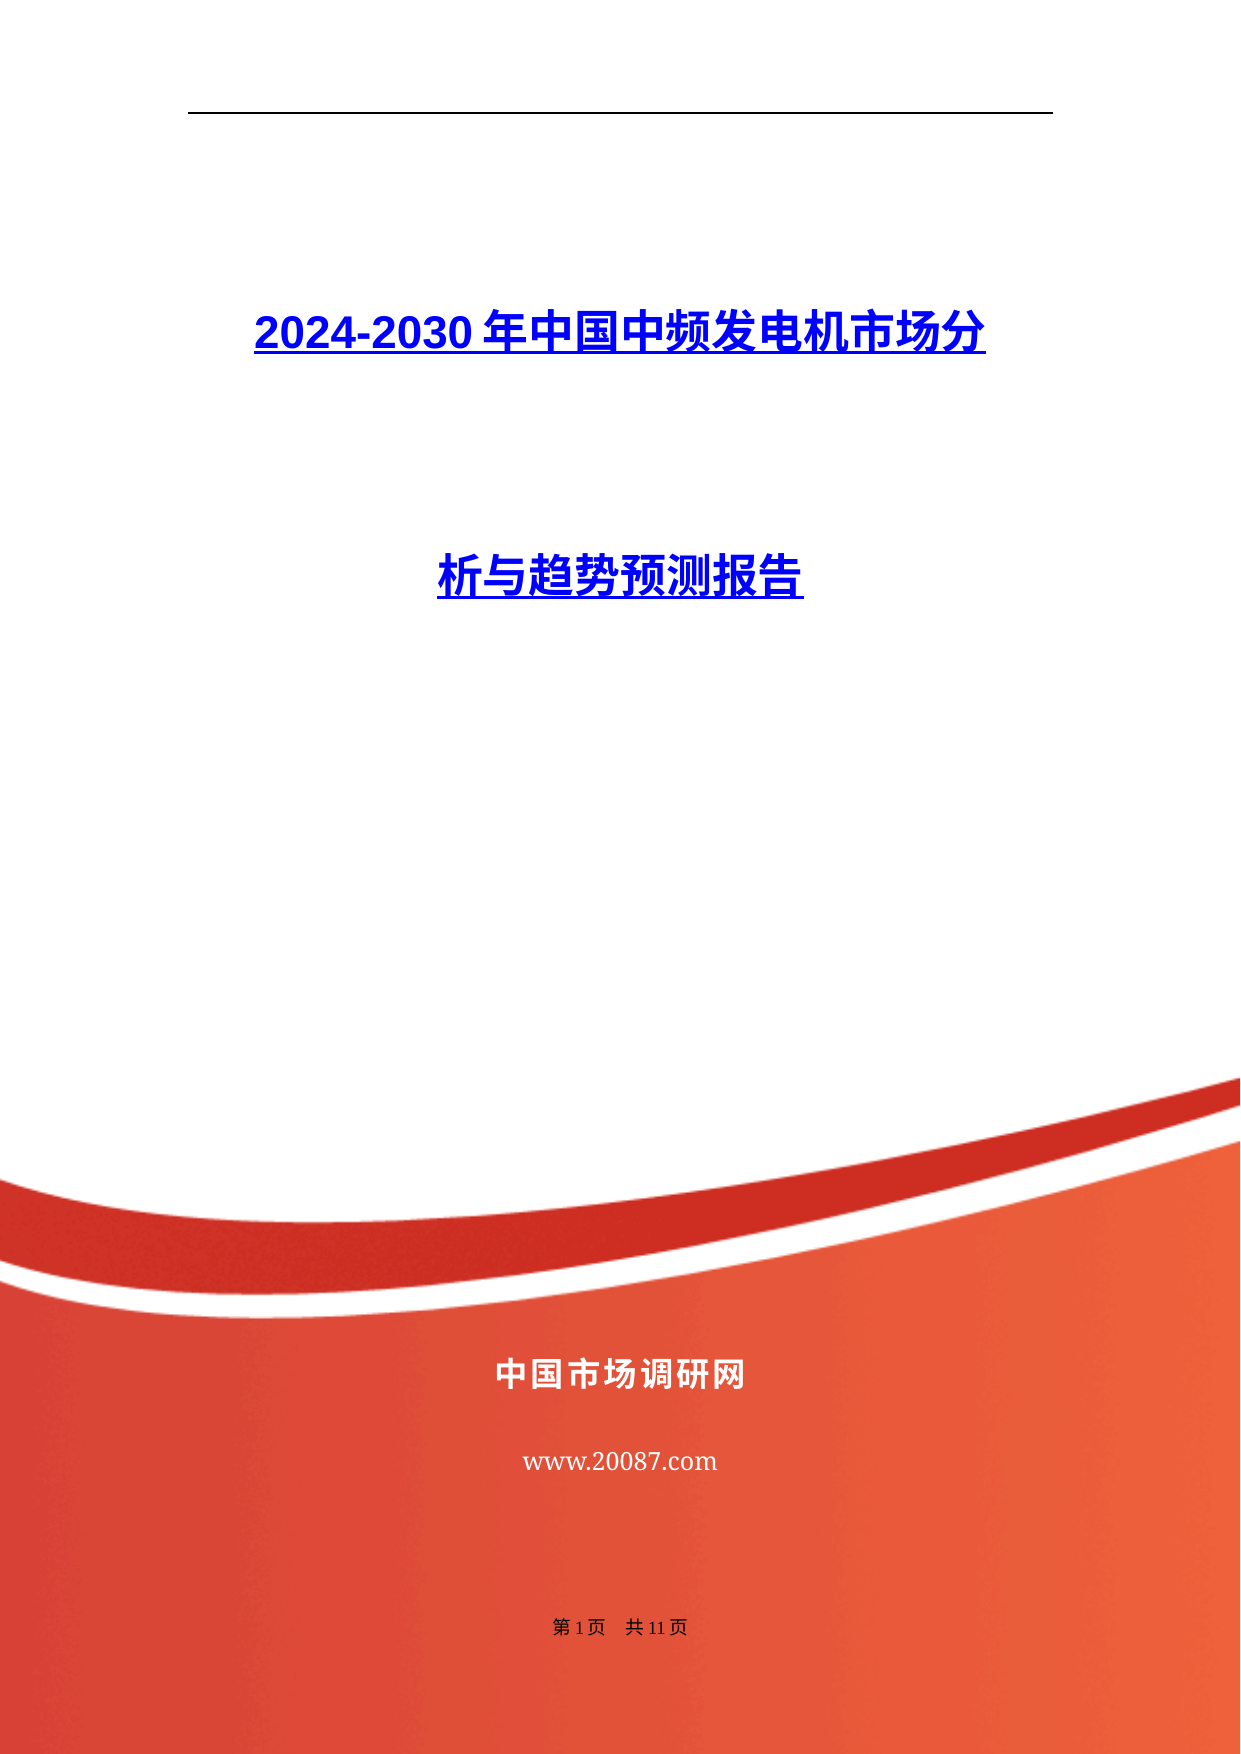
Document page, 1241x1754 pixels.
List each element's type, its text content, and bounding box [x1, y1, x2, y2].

text www.20087.com [187, 1428, 1053, 1493]
table_header 2024-2030年中国中频发电机市场分析与趋势预测报告 [188, 207, 1053, 773]
picture [0, 1006, 1241, 1754]
subtitle 中国市场调研网 [187, 1339, 1053, 1404]
